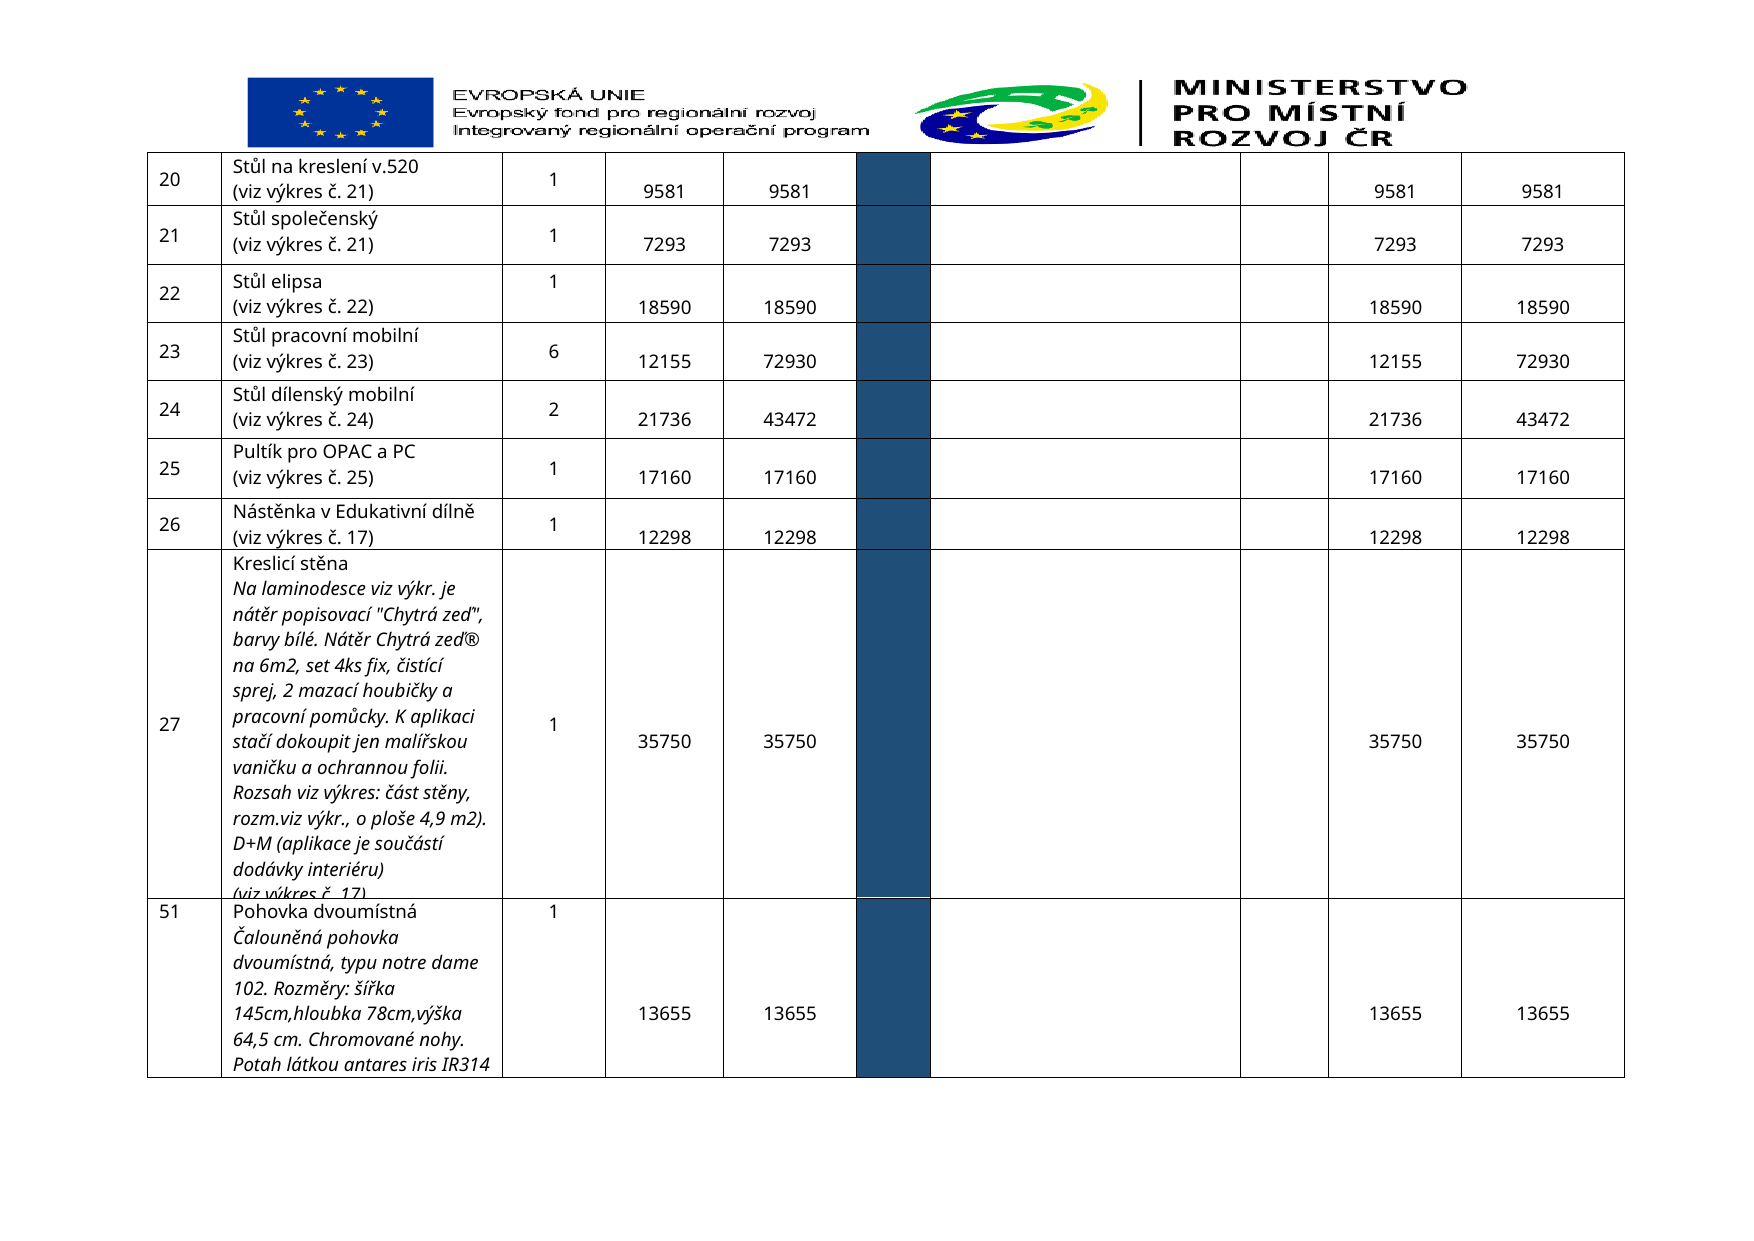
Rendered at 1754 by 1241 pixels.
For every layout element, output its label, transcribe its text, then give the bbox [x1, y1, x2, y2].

table_cell 35750 [606, 550, 723, 897]
table_cell 9581 [606, 153, 723, 205]
table_cell 13655 [724, 899, 856, 1077]
table_cell 17160 [724, 439, 856, 498]
table_cell 17160 [606, 439, 723, 498]
table_cell 24 [148, 381, 221, 438]
picture [241, 73, 1513, 152]
table_cell 21736 [1329, 381, 1461, 438]
table_cell [1241, 265, 1328, 322]
table_cell [1241, 899, 1328, 1077]
table_cell [931, 899, 1240, 1077]
table_cell 20 [148, 153, 221, 205]
table_cell 2 [503, 381, 605, 438]
table_cell 18590 [606, 265, 723, 322]
table_cell 9581 [1329, 153, 1461, 205]
table_cell Kreslicí stěna Na laminodesce viz výkr. je nátěr popisovací "Chytrá zeď", barvy bílé. Nátěr Chytrá zeď® na 6m2, set 4ks fix, čistící sprej, 2 mazací houbičky a pracovní pomůcky. K aplikaci stačí dokoupit jen malířskou vaničku a ochrannou folii. Rozsah viz výkres: část stěny, rozm.viz výkr., o ploše 4,9 m2). D+M (aplikace je součástí dodávky interiéru) (viz výkres č. 17) [222, 550, 502, 897]
table_cell [857, 550, 930, 897]
table_cell Stůl na kreslení v.520 (viz výkres č. 21) [222, 153, 502, 205]
table_cell [1241, 206, 1328, 264]
table_cell 27 [148, 550, 221, 897]
table_cell Nástěnka v Edukativní dílně (viz výkres č. 17) [222, 499, 502, 549]
table_cell [857, 899, 930, 1077]
table_cell [931, 550, 1240, 897]
table_cell Stůl dílenský mobilní (viz výkres č. 24) [222, 381, 502, 438]
table_cell 12155 [1329, 323, 1461, 380]
table_cell [1241, 323, 1328, 380]
table_cell 1 [503, 153, 605, 205]
table_cell 13655 [1329, 899, 1461, 1077]
table_cell [931, 499, 1240, 549]
table_cell [857, 153, 930, 205]
table_cell 35750 [1462, 550, 1624, 897]
table_cell 21736 [606, 381, 723, 438]
table_cell 35750 [1329, 550, 1461, 897]
table_cell Stůl společenský (viz výkres č. 21) [222, 206, 502, 264]
table_cell [1241, 381, 1328, 438]
table_cell 1 [503, 550, 605, 897]
table_cell [857, 439, 930, 498]
table_cell [1241, 499, 1328, 549]
table_cell [857, 499, 930, 549]
table_cell 26 [148, 499, 221, 549]
table_cell 12298 [606, 499, 723, 549]
table_cell [1241, 550, 1328, 897]
table_cell [857, 206, 930, 264]
table_cell 9581 [724, 153, 856, 205]
table_cell 23 [148, 323, 221, 380]
table_cell 9581 [1462, 153, 1624, 205]
table_cell 17160 [1329, 439, 1461, 498]
table_cell 12298 [1329, 499, 1461, 549]
table_cell 13655 [606, 899, 723, 1077]
table_cell [1241, 439, 1328, 498]
table_cell 72930 [1462, 323, 1624, 380]
table_cell Pultík pro OPAC a PC (viz výkres č. 25) [222, 439, 502, 498]
table_cell 1 [503, 499, 605, 549]
table_cell [857, 323, 930, 380]
table_cell 18590 [1462, 265, 1624, 322]
table_cell [857, 381, 930, 438]
table_cell [931, 206, 1240, 264]
table_cell 72930 [724, 323, 856, 380]
table_cell 22 [148, 265, 221, 322]
table_cell 6 [503, 323, 605, 380]
table_cell 7293 [1462, 206, 1624, 264]
table_cell 43472 [724, 381, 856, 438]
table_cell 51 [148, 899, 221, 1077]
table_cell 18590 [724, 265, 856, 322]
table_cell [931, 265, 1240, 322]
table_cell Stůl elipsa (viz výkres č. 22) [222, 265, 502, 322]
table_cell 25 [148, 439, 221, 498]
table_cell 13655 [1462, 899, 1624, 1077]
table_cell 1 [503, 439, 605, 498]
table_cell [1241, 153, 1328, 205]
table_cell 35750 [724, 550, 856, 897]
table_cell 1 [503, 899, 605, 1077]
table_cell 7293 [1329, 206, 1461, 264]
table_cell 12298 [724, 499, 856, 549]
table_cell 21 [148, 206, 221, 264]
table_cell 1 [503, 206, 605, 264]
table_cell 18590 [1329, 265, 1461, 322]
table_cell Stůl pracovní mobilní (viz výkres č. 23) [222, 323, 502, 380]
table_cell 7293 [724, 206, 856, 264]
table_cell 17160 [1462, 439, 1624, 498]
table_cell [857, 265, 930, 322]
table_cell 12298 [1462, 499, 1624, 549]
table_cell 1 [503, 265, 605, 322]
table_cell [931, 381, 1240, 438]
table_cell 12155 [606, 323, 723, 380]
table_cell 43472 [1462, 381, 1624, 438]
table_cell 7293 [606, 206, 723, 264]
table_cell [931, 153, 1240, 205]
table_cell [931, 323, 1240, 380]
table_cell [931, 439, 1240, 498]
